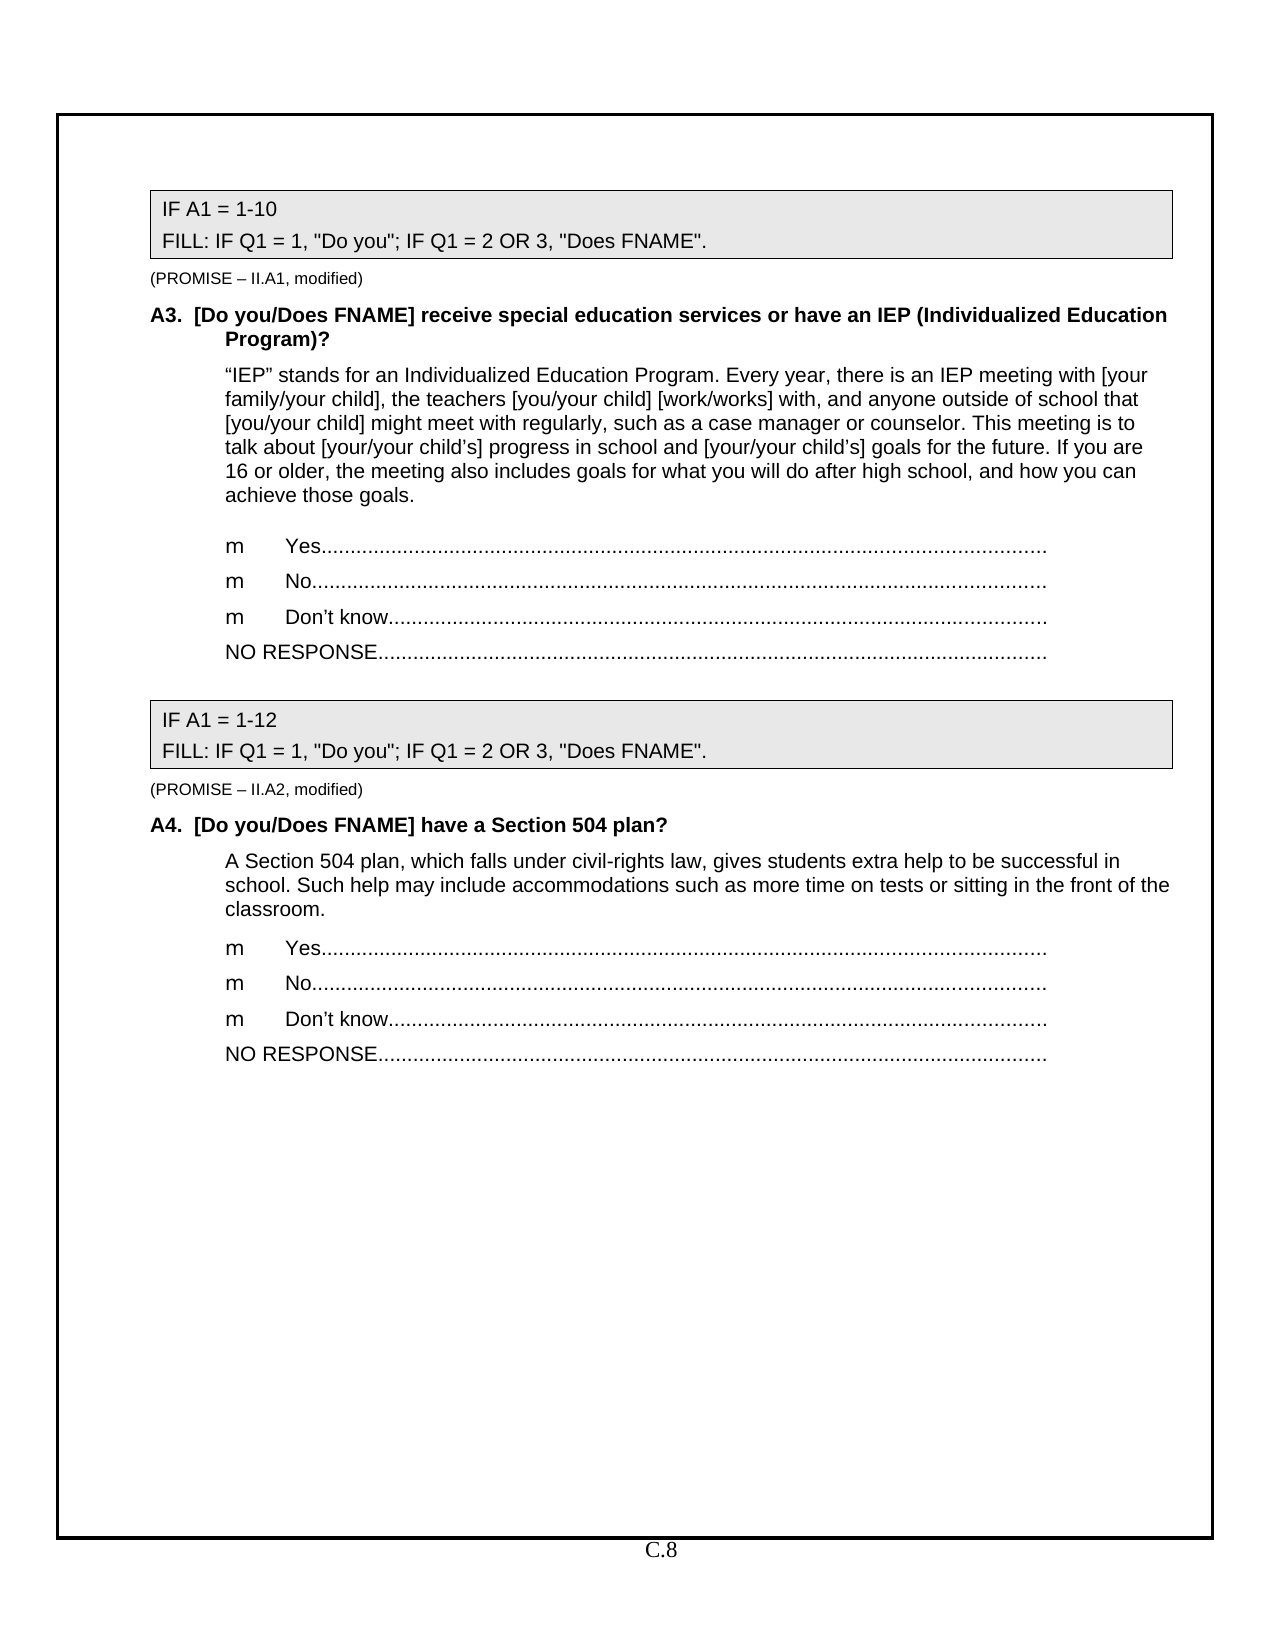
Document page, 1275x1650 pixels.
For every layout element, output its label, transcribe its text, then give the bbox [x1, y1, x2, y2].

text (PROMISE – II.A2, modified) [150, 773, 1172, 800]
table_header IF A1 = 1-12 FILL: IF Q1 = 1, "Do you"; IF Q1 = 2 OR 3, "Does FNAME". [151, 701, 1172, 768]
text m No 0 [225, 969, 1041, 996]
text m Don’t know d [225, 602, 1041, 629]
text m Yes 1 [225, 532, 1041, 559]
table_header IF A1 = 1-10 FILL: IF Q1 = 1, "Do you"; IF Q1 = 2 OR 3, "Does FNAME". [151, 191, 1172, 258]
text m Don’t know d [225, 1004, 1041, 1032]
text A Section 504 plan, which falls under civil-rights law, gives students extra help to be successful in school. Such help may include accommodations such as more time on tests or sitting in the front of the classroom. [150, 849, 1172, 921]
text NO RESPONSE M [225, 638, 1041, 665]
text NO RESPONSE M [225, 1040, 1041, 1067]
text m No 0 [225, 567, 1041, 594]
text (PROMISE – II.A1, modified) [150, 263, 1172, 290]
text “IEP” stands for an Individualized Education Program. Every year, there is an IEP meeting with [your family/your child], the teachers [you/your child] [work/works] with, and anyone outside of school that [you/your child] might meet with regularly, such as a case manager or counselor. This meeting is to talk about [your/your child’s] progress in school and [your/your child’s] goals for the future. If you are 16 or older, the meeting also includes goals for what you will do after high school, and how you can achieve those goals. [225, 363, 1172, 507]
text m Yes 1 [225, 934, 1041, 961]
text A4. [Do you/Does FNAME] have a Section 504 plan? [150, 813, 1172, 837]
text A3. [Do you/Does FNAME] receive special education services or have an IEP (Individualized Education Program)? [150, 302, 1172, 350]
